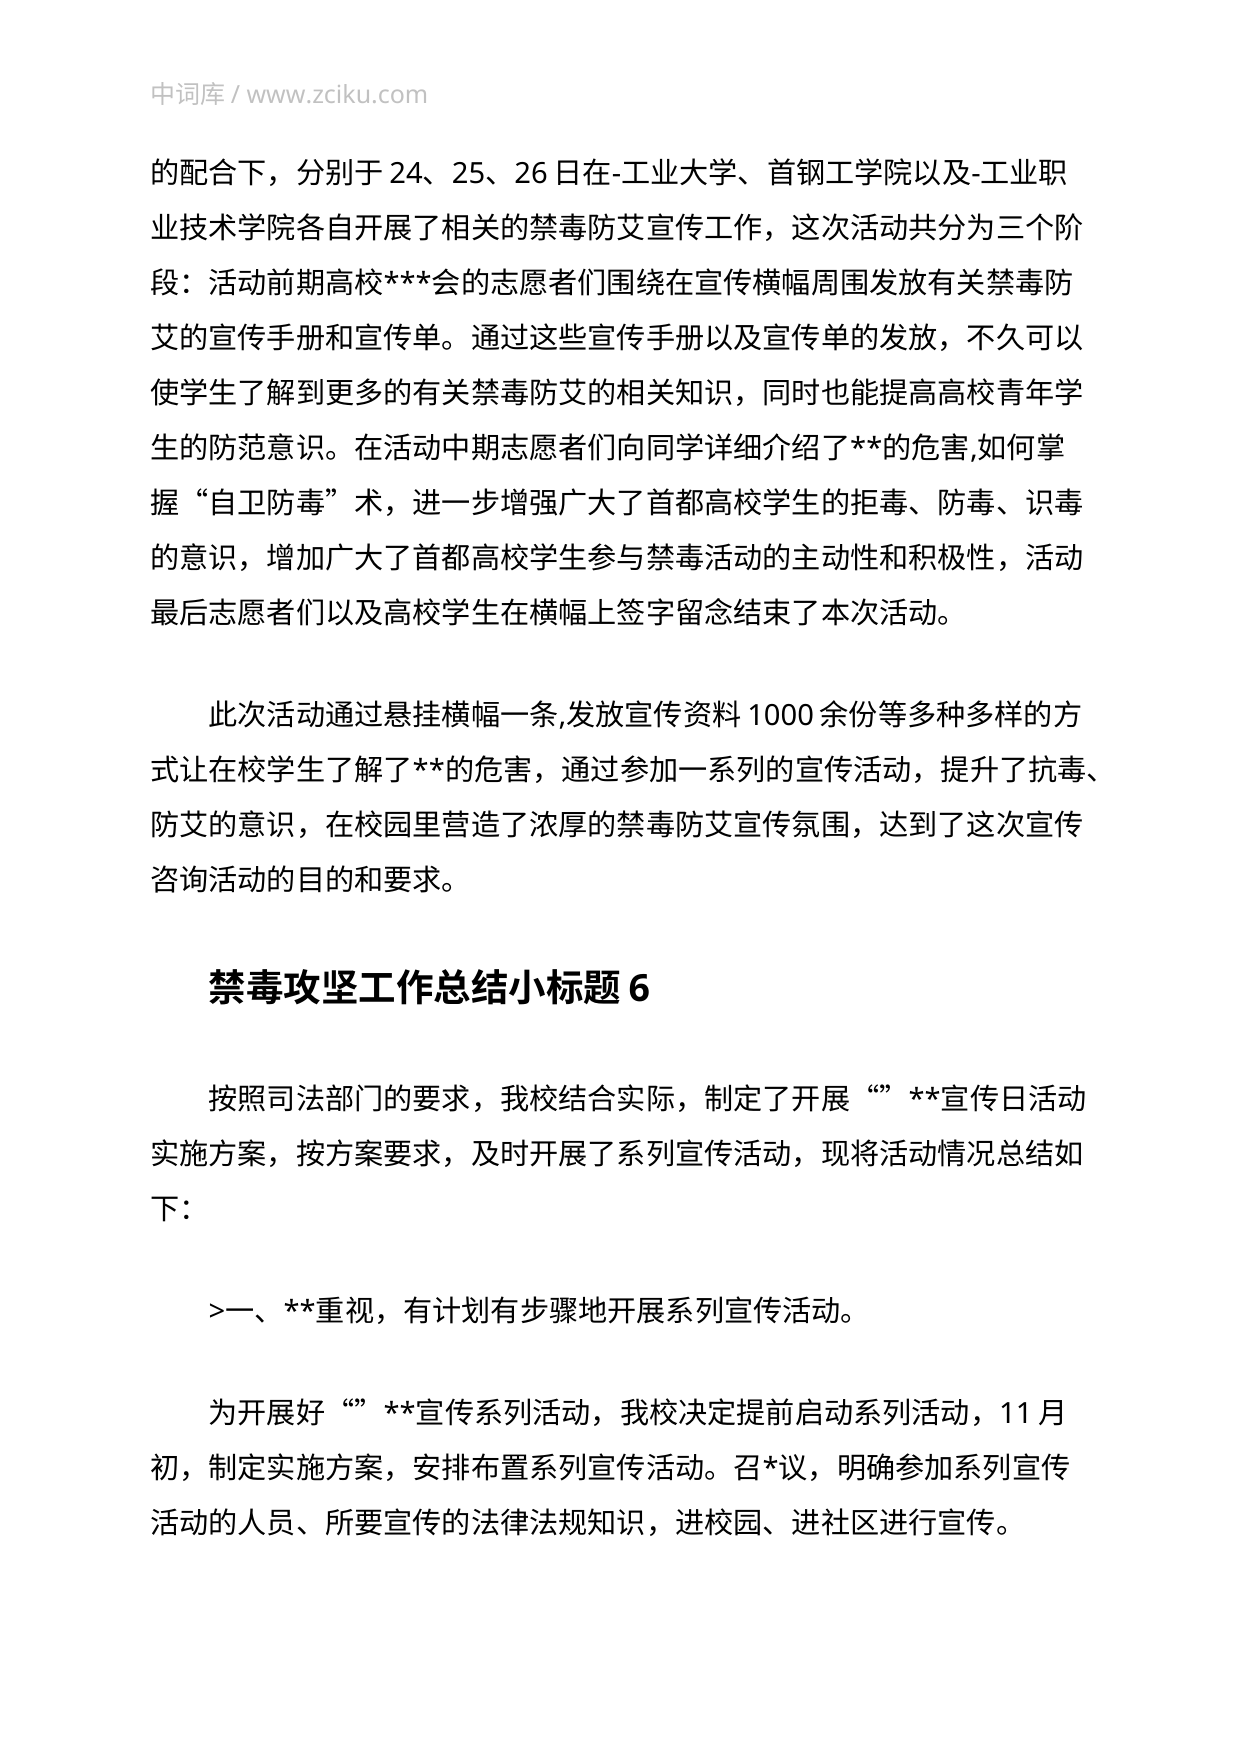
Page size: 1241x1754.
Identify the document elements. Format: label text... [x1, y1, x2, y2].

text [150, 150, 1090, 632]
text 此次活动通过悬挂横幅一条,发放宣传资料1000余份等多种多样的方式让在校学生了解了**的危害，通过参加一系列的宣传活动，提升了抗毒、防艾的意识，在校园里营造了浓厚的禁毒防艾宣传氛围，达到了这次宣传咨询活动的目的和要求。 [150, 691, 1090, 898]
text 禁毒攻坚工作总结小标题6 [150, 958, 1090, 1012]
text 为开展好“”**宣传系列活动，我校决定提前启动系列活动，11月初，制定实施方案，安排布置系列宣传活动。召*议，明确参加系列宣传活动的人员、所要宣传的法律法规知识，进校园、进社区进行宣传。 [150, 1389, 1090, 1541]
text >一、**重视，有计划有步骤地开展系列宣传活动。 [150, 1287, 1090, 1329]
text 按照司法部门的要求，我校结合实际，制定了开展“”**宣传日活动实施方案，按方案要求，及时开展了系列宣传活动，现将活动情况总结如下： [150, 1076, 1090, 1228]
